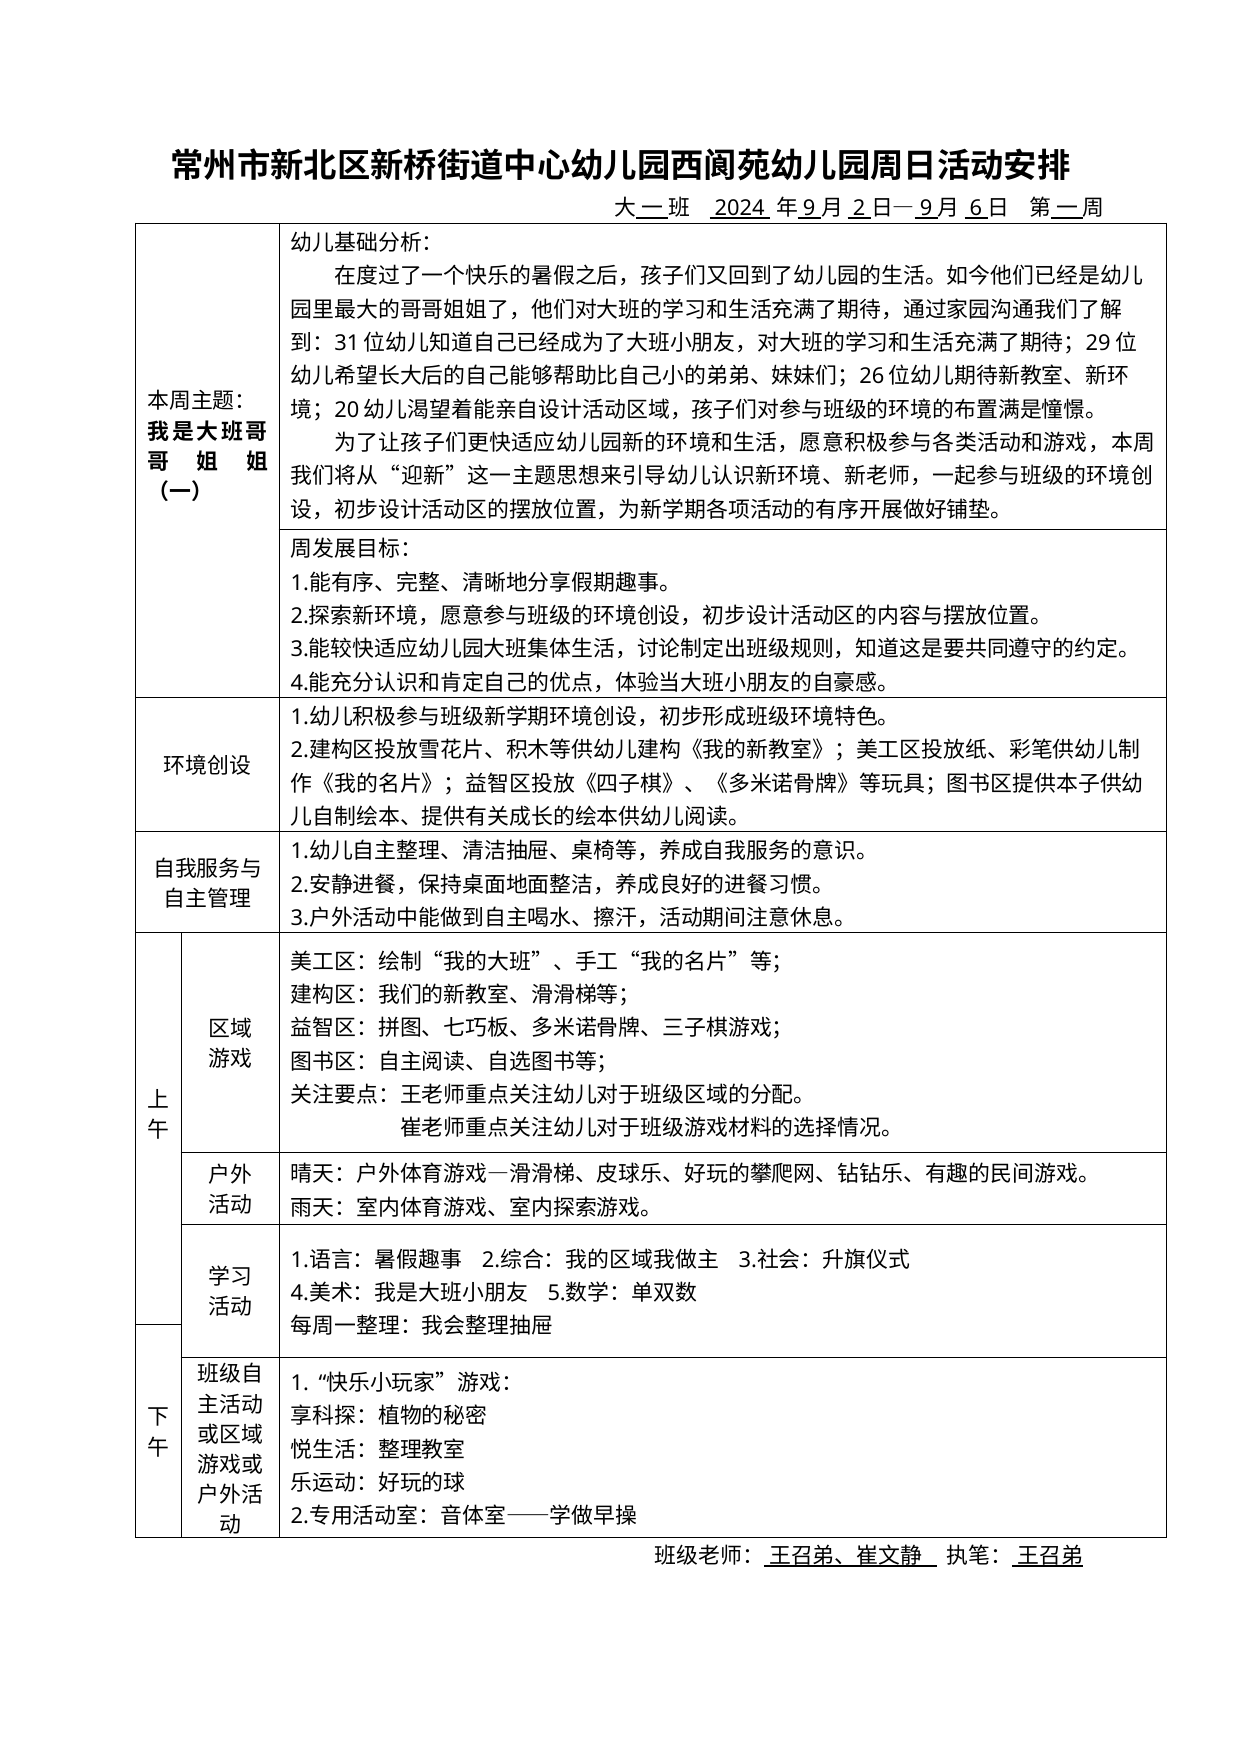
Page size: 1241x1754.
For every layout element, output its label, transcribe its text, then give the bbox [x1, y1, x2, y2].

table_cell “快乐小玩家”游戏： 享科探：植物的秘密 悦生活：整理教室 乐运动：好玩的球 2.专用活动室：音体室——学做早操 [280, 1358, 1166, 1537]
table_cell 环境创设 [136, 698, 279, 831]
table_header 幼儿基础分析： 在度过了一个快乐的暑假之后，孩子们又回到了幼儿园的生活。如今他们已经是幼儿园里最大的哥哥姐姐了，他们对大班的学习和生活充满了期待，通过家园沟通我们了解到：31位幼儿知道自己已经成为了大班小朋友，对大班的学习和生活充满了期待；29位幼儿希望长大后的自己能够帮助比自己小的弟弟、妹妹们；26位幼儿期待新教室、新环境；20幼儿渴望着能亲自设计活动区域，孩子们对参与班级的环境的布置满是憧憬。 为了让孩子们更快适应幼儿园新的环境和生活，愿意积极参与各类活动和游戏，本周我们将从“迎新”这一主题思想来引导幼儿认识新环境、新老师，一起参与班级的环境创设，初步设计活动区的摆放位置，为新学期各项活动的有序开展做好铺垫。 [280, 224, 1166, 529]
table_cell 下午 [136, 1325, 181, 1537]
text 班级老师： 王召弟、崔文静 执笔： 王召弟 [136, 1538, 1082, 1570]
text 常州市新北区新桥街道中心幼儿园西阆苑幼儿园周日活动安排 [136, 148, 1104, 185]
text 大 一 班 2024 年 9 月 2 日— 9 月 6 日 第 一 周 [136, 185, 1104, 223]
table_cell 学习 活动 [182, 1225, 279, 1357]
table_cell 周发展目标： 1.能有序、完整、清晰地分享假期趣事。 2.探索新环境，愿意参与班级的环境创设，初步设计活动区的内容与摆放位置。 3.能较快适应幼儿园大班集体生活，讨论制定出班级规则，知道这是要共同遵守的约定。 4.能充分认识和肯定自己的优点，体验当大班小朋友的自豪感。 [280, 530, 1166, 697]
table_header 本周主题： 我是大班哥哥姐姐（一） [136, 224, 279, 697]
table_cell 晴天：户外体育游戏—滑滑梯、皮球乐、好玩的攀爬网、钻钻乐、有趣的民间游戏。 雨天：室内体育游戏、室内探索游戏。 [280, 1153, 1166, 1224]
table_cell 美工区：绘制“我的大班”、手工“我的名片”等； 建构区：我们的新教室、滑滑梯等； 益智区：拼图、七巧板、多米诺骨牌、三子棋游戏； 图书区：自主阅读、自选图书等； 关注要点：王老师重点关注幼儿对于班级区域的分配。 崔老师重点关注幼儿对于班级游戏材料的选择情况。 [280, 933, 1166, 1152]
table_cell 1.幼儿自主整理、清洁抽屉、桌椅等，养成自我服务的意识。 2.安静进餐，保持桌面地面整洁，养成良好的进餐习惯。 3.户外活动中能做到自主喝水、擦汗，活动期间注意休息。 [280, 832, 1166, 932]
table_cell 自我服务与自主管理 [136, 832, 279, 932]
table_cell 区域 游戏 [182, 933, 279, 1152]
table_cell 1.幼儿积极参与班级新学期环境创设，初步形成班级环境特色。 2.建构区投放雪花片、积木等供幼儿建构《我的新教室》；美工区投放纸、彩笔供幼儿制作《我的名片》；益智区投放《四子棋》、《多米诺骨牌》等玩具；图书区提供本子供幼儿自制绘本、提供有关成长的绘本供幼儿阅读。 [280, 698, 1166, 831]
table_cell 班级自主活动或区域游戏或户外活动 [182, 1358, 279, 1537]
table_cell 户外 活动 [182, 1153, 279, 1224]
table_cell 上午 [136, 933, 181, 1324]
table_cell 1.语言：暑假趣事 2.综合：我的区域我做主 3.社会：升旗仪式 4.美术：我是大班小朋友 5.数学：单双数 每周一整理：我会整理抽屉 [280, 1225, 1166, 1357]
